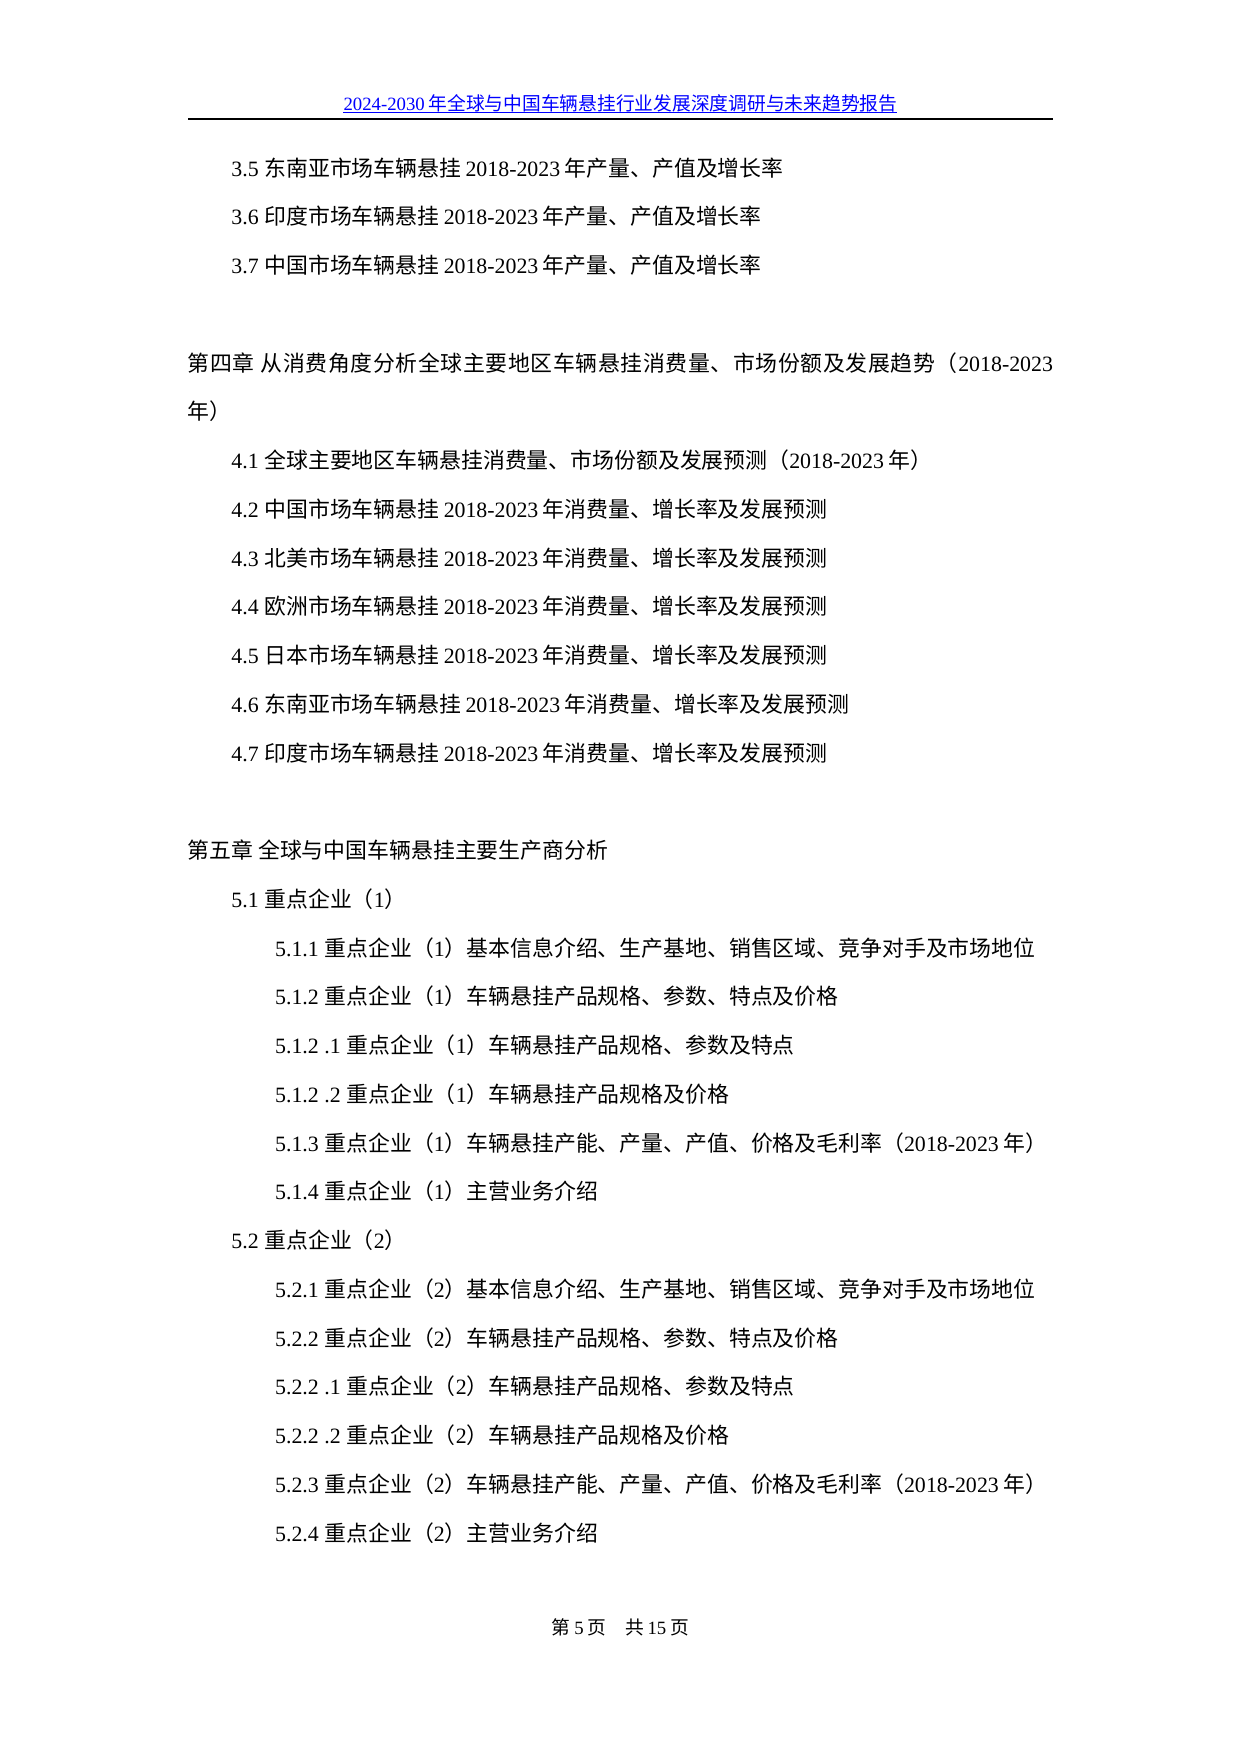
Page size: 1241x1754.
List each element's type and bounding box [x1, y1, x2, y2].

text [187, 150, 1053, 1548]
